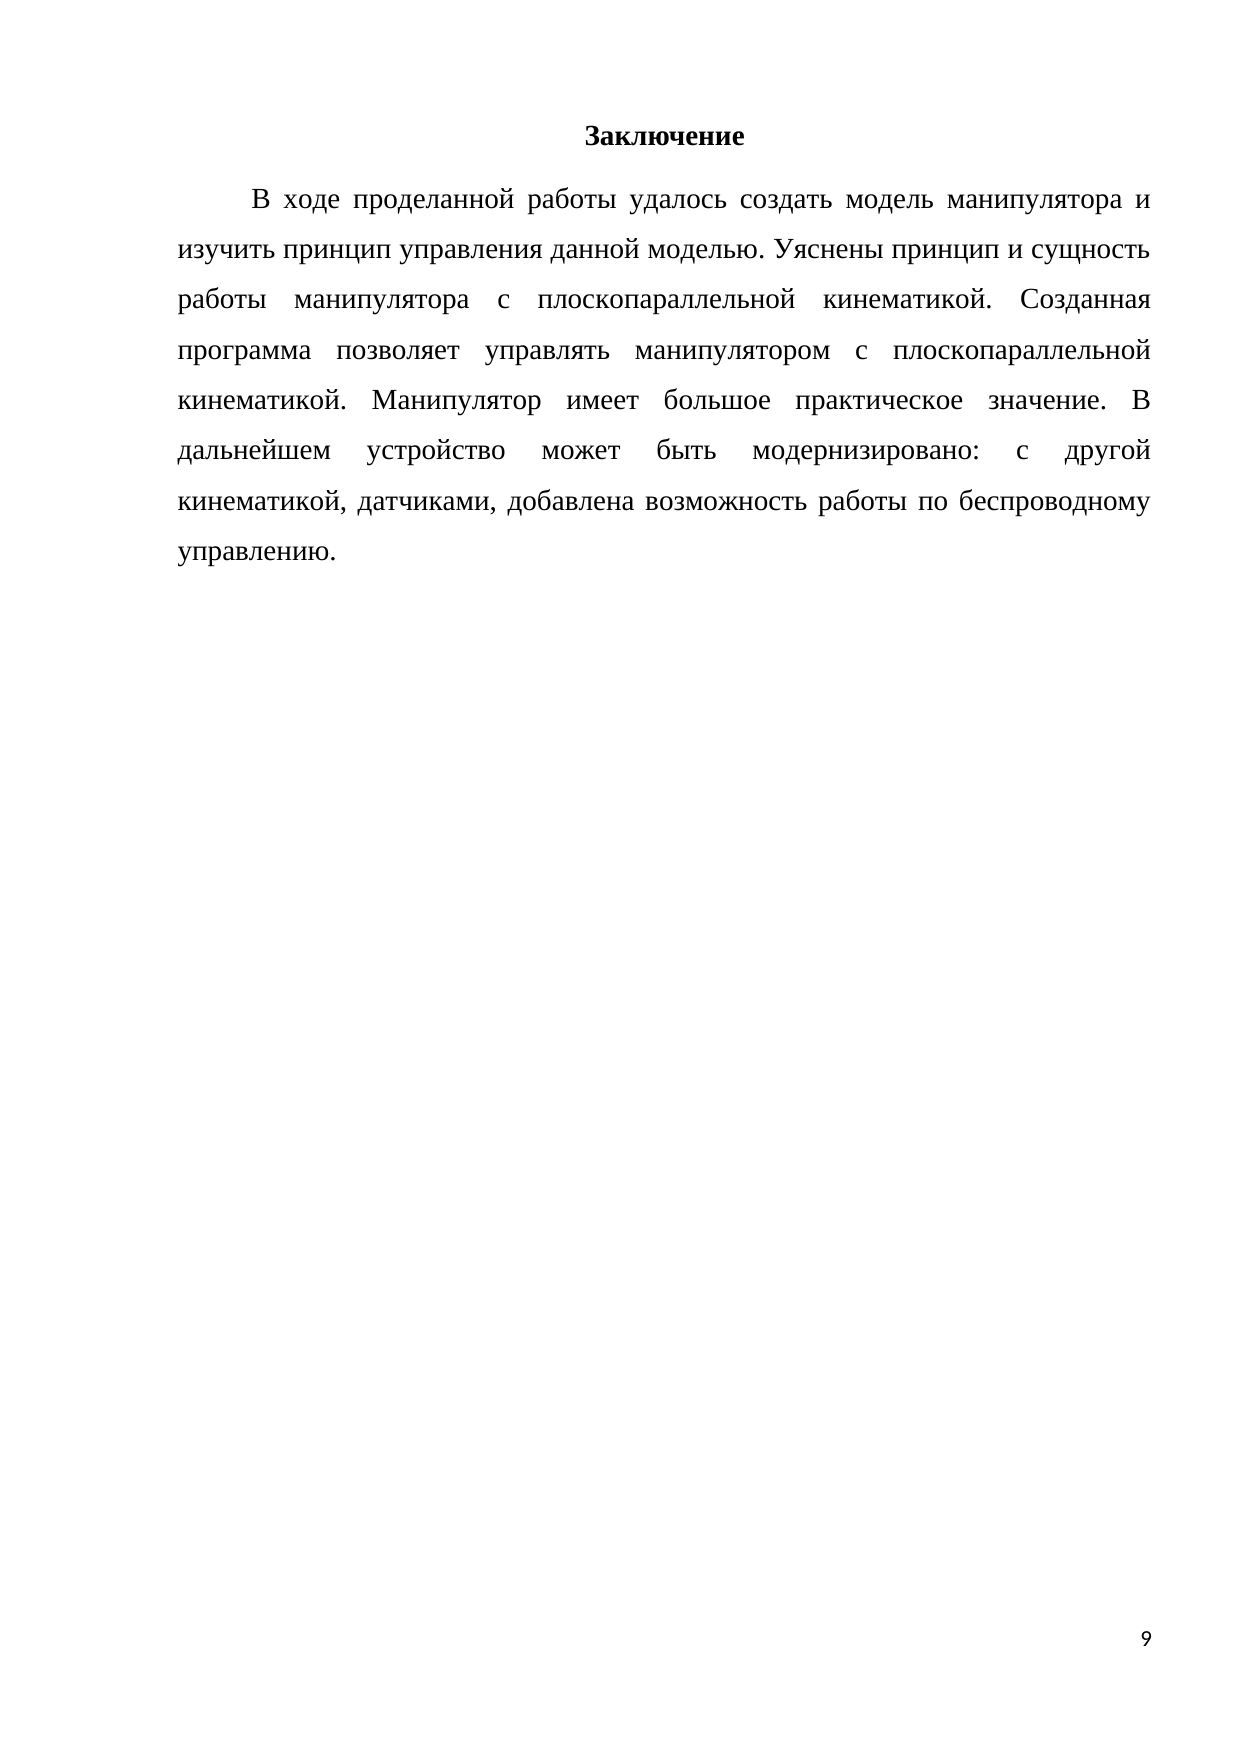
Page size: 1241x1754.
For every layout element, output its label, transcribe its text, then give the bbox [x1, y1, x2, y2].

text В ходе проделанной работы удалось создать модель манипулятора и изучить принцип управления данной моделью. Уяснены принцип и сущность работы манипулятора с плоскопараллельной кинематикой. Созданная программа позволяет управлять манипулятором с плоскопараллельной кинематикой. Манипулятор имеет большое практическое значение. В дальнейшем устройство может быть модернизировано: с другой кинематикой, датчиками, добавлена возможность работы по беспроводному управлению. [177, 181, 1152, 567]
subtitle Заключение [177, 118, 1152, 152]
